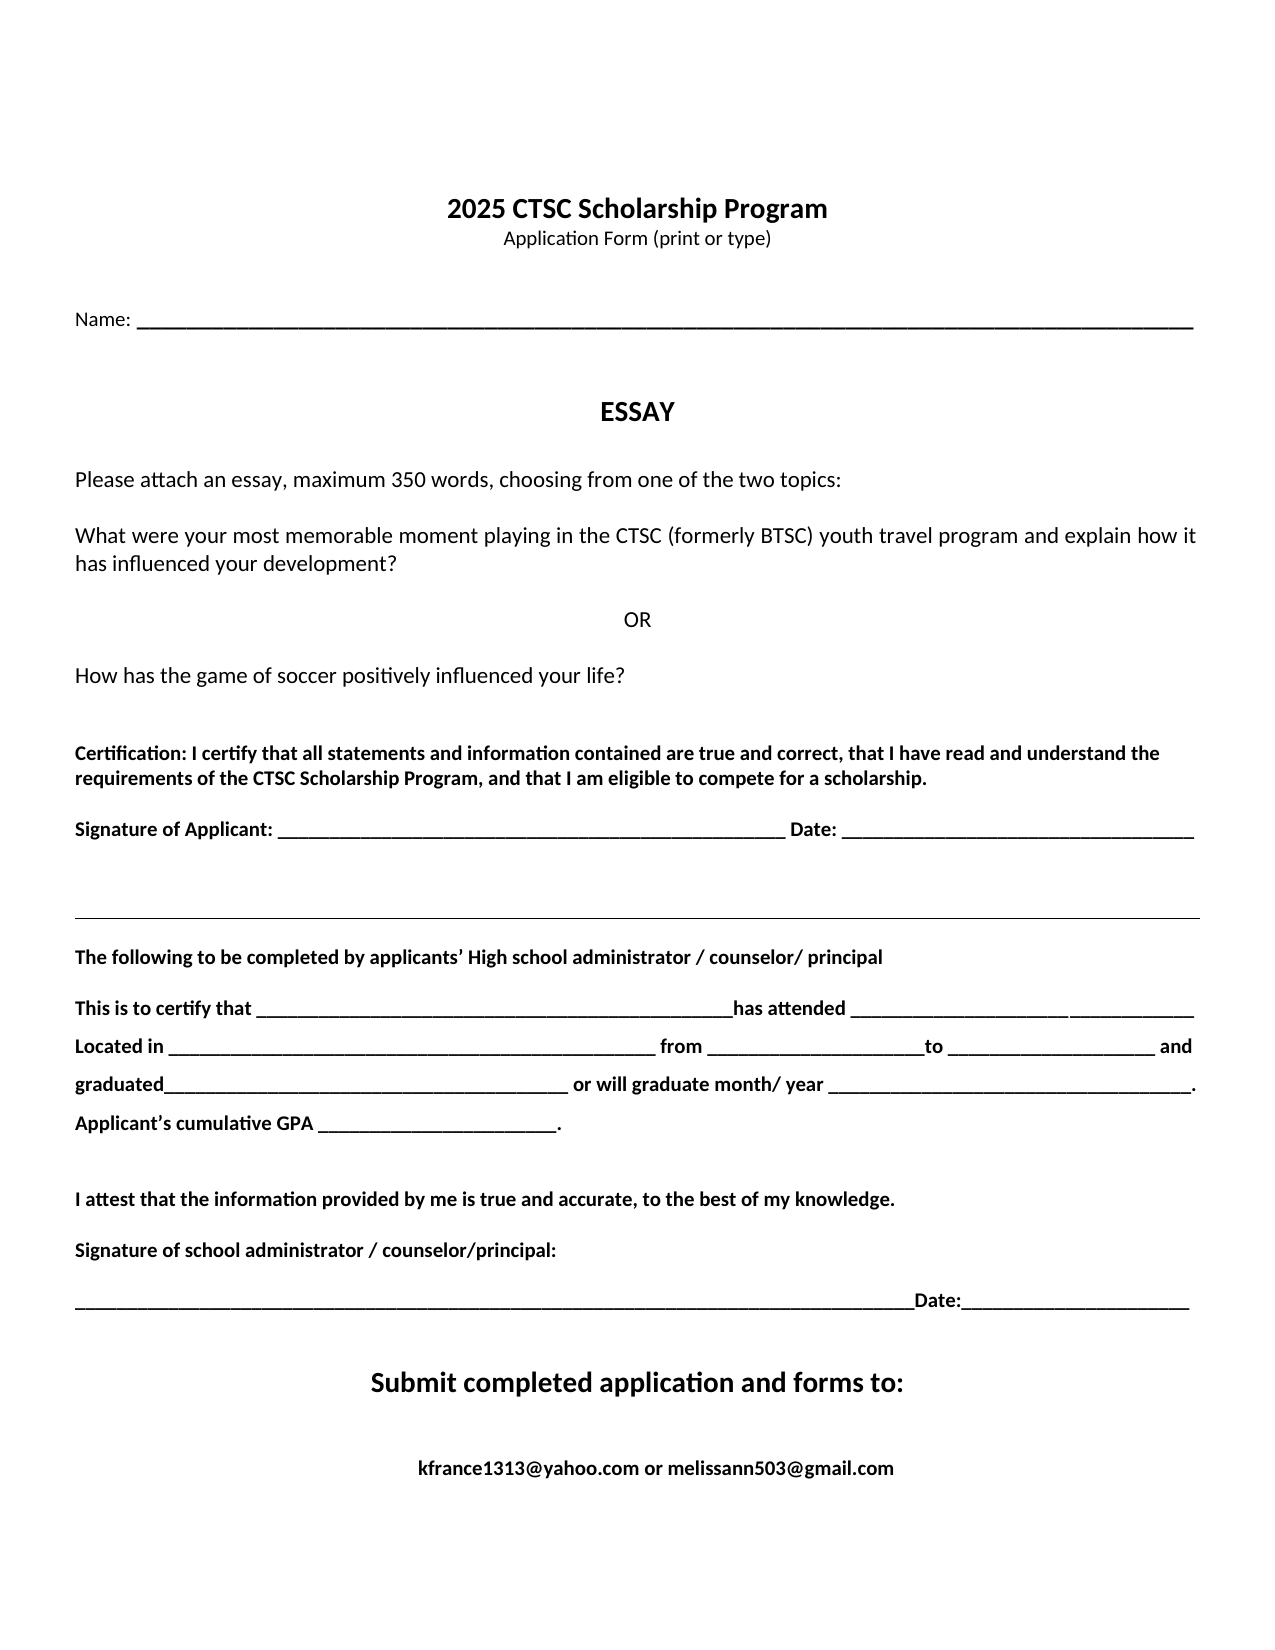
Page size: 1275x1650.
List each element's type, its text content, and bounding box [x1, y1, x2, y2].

text ESSAY [75, 393, 1200, 429]
text Certification: I certify that all statements and information contained are true and correct, that I have read and understand the requirements of the CTSC Scholarship Program, and that I am eligible to compete for a scholarship. [75, 740, 1200, 791]
text Applicant’s cumulative GPA _______________________. [75, 1110, 1200, 1135]
text kfrance1313@yahoo.com or melissann503@gmail.com [112, 1455, 1200, 1481]
text Please attach an essay, maximum 350 words, choosing from one of the two topics: [75, 465, 1200, 493]
text This is to certify that ______________________________________________has attended _________________________________ [75, 995, 1200, 1021]
text 2025 CTSC Scholarship Program [75, 190, 1200, 226]
text How has the game of soccer positively influenced your life? [75, 661, 1200, 689]
text I attest that the information provided by me is true and accurate, to the best of my knowledge. [75, 1186, 1200, 1211]
text Name: _____________________________________________________________________________________ [75, 302, 1200, 332]
text The following to be completed by applicants’ High school administrator / counselor/ principal [75, 944, 1200, 970]
text _________________________________________________________________________________Date:______________________ [75, 1288, 1200, 1313]
text What were your most memorable moment playing in the CTSC (formerly BTSC) youth travel program and explain how it has influenced your development? [75, 521, 1200, 577]
text OR [75, 605, 1200, 633]
text Signature of school administrator / counselor/principal: [75, 1237, 1200, 1262]
text Located in _______________________________________________ from _____________________to ____________________ and graduated_______________________________________ or will graduate month/ year ___________________________________. [75, 1033, 1200, 1097]
text Signature of Applicant: _________________________________________________ Date: __________________________________ [75, 816, 1200, 841]
text Submit completed application and forms to: [75, 1364, 1200, 1399]
text Application Form (print or type) [75, 226, 1200, 251]
